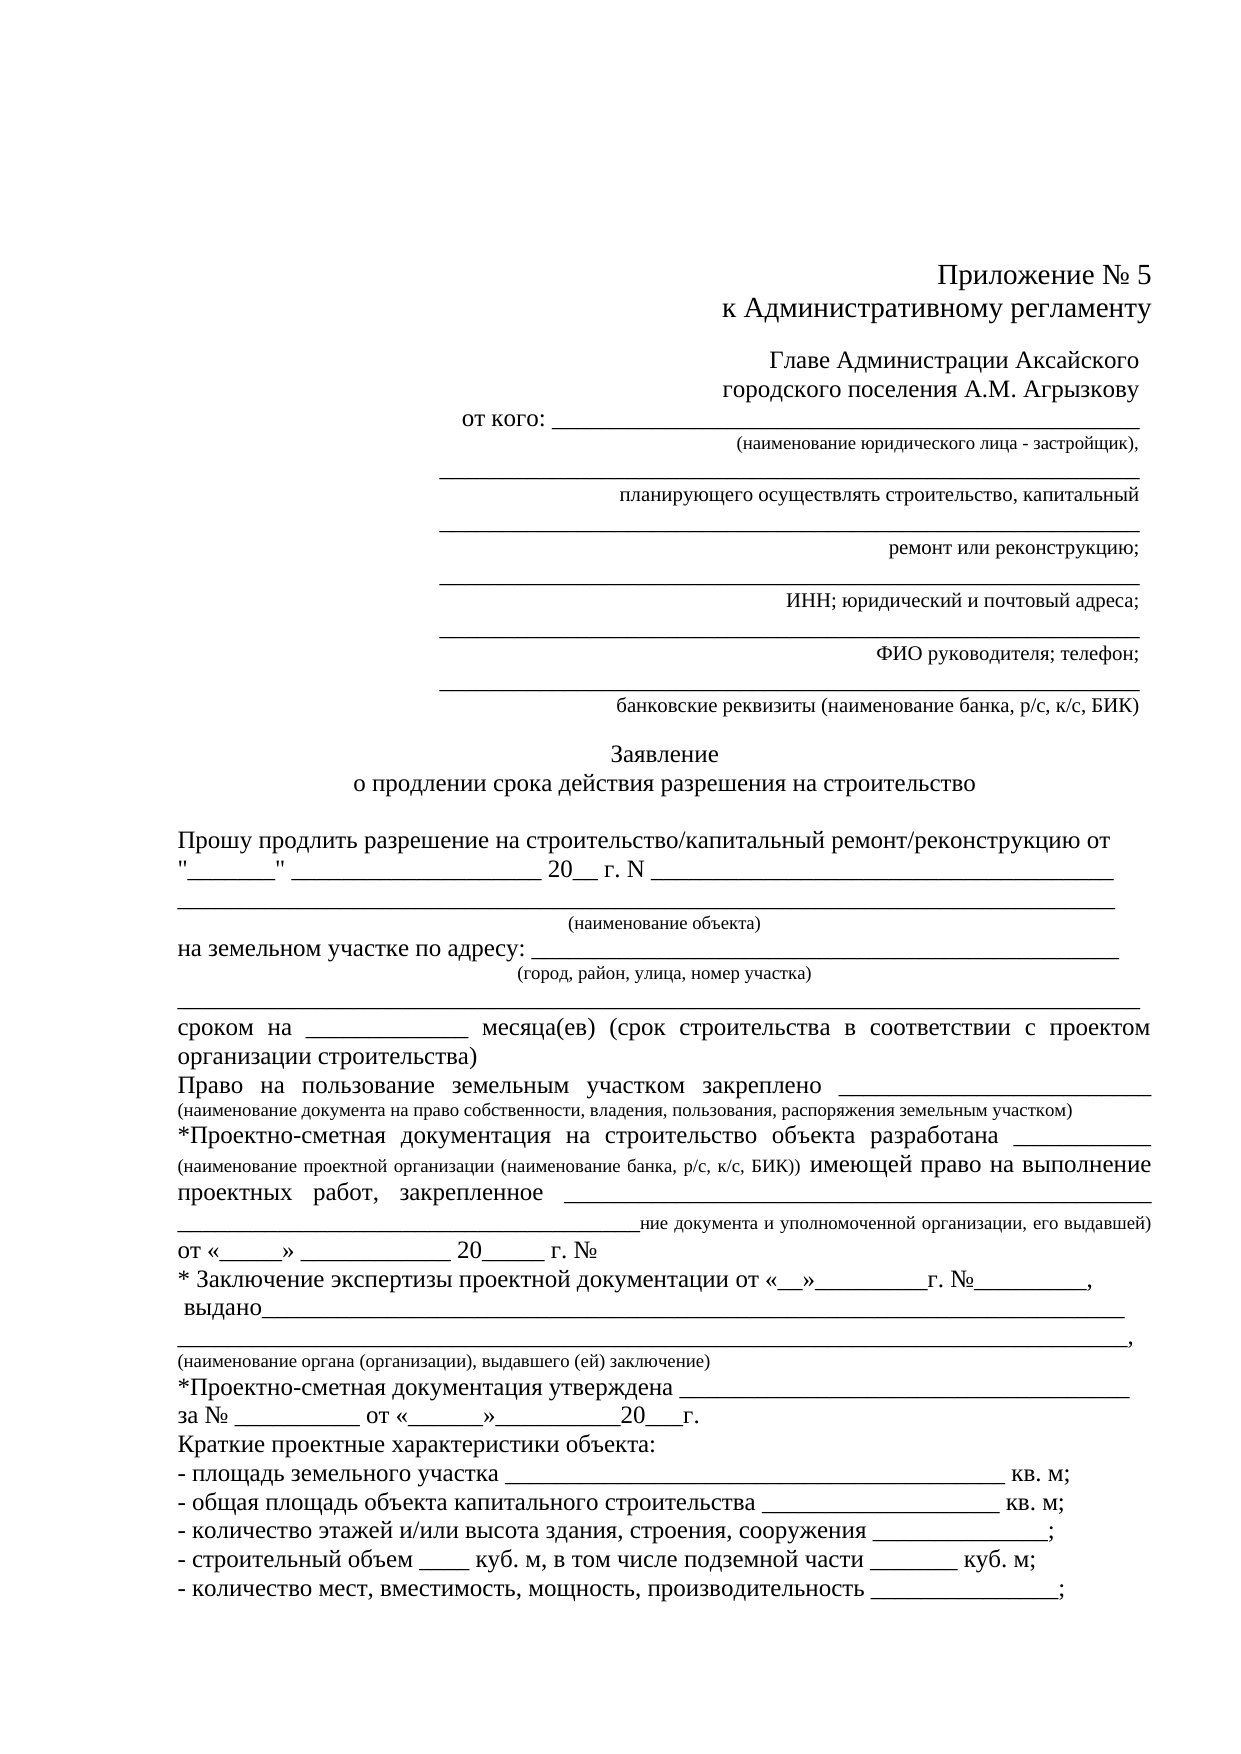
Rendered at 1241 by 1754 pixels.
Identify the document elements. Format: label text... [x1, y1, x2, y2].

text - количество мест, вместимость, мощность, производительность _______________; [177, 1573, 1152, 1602]
text сроком на _____________ месяца(ев) (срок строительства в соответствии с проектом организации строительства) [177, 1012, 1152, 1070]
text (город, район, улица, номер участка) [177, 962, 1152, 983]
text Заявление [177, 739, 1152, 768]
text на земельном участке по адресу: _______________________________________________ [177, 933, 1152, 962]
text - количество этажей и/или высота здания, строения, сооружения ______________; [177, 1515, 1152, 1544]
text - строительный объем ____ куб. м, в том числе подземной части _______ куб. м; [177, 1544, 1152, 1573]
text Приложение № 5 [177, 257, 1152, 291]
text *Проектно-сметная документация на строительство объекта разработана ___________ (наименование проектной организации (наименование банка, р/с, к/с, БИК)) имеющей право на выполнение проектных работ, закрепленное _______________________________________________ _____________________________________ние документа и уполномоченной организации, его выдавшей) от «_____» ____________ 20_____ г. № [177, 1120, 1152, 1264]
text Прошу продлить разрешение на строительство/капитальный ремонт/реконструкцию от "_______" ____________________ 20__ г. N _____________________________________ [177, 825, 1152, 883]
text * Заключение экспертизы проектной документации от «__»_________г. №_________, [177, 1264, 1152, 1292]
text ___________________________________________________________________________ [177, 883, 1152, 912]
text о продлении срока действия разрешения на строительство [177, 768, 1152, 797]
text Краткие проектные характеристики объекта: [177, 1429, 1152, 1458]
text - площадь земельного участка ________________________________________ кв. м; [177, 1458, 1152, 1487]
text (наименование объекта) [177, 912, 1152, 933]
text к Административному регламенту [177, 291, 1152, 324]
text - общая площадь объекта капитального строительства ___________________ кв. м; [177, 1487, 1152, 1515]
table_header Главе Администрации Аксайского городского поселения А.М. Агрызкову от кого: _______________________________________________ (наименование юридического лица - застройщик), ________________________________________________________ планирующего осуществлять строительство, капитальный ________________________________________________________ ремонт или реконструкцию; ________________________________________________________ ИНН; юридический и почтовый адреса; ________________________________________________________ ФИО руководителя; телефон; ________________________________________________________ банковские реквизиты (наименование банка, р/с, к/с, БИК) [177, 346, 1151, 717]
text _____________________________________________________________________________ [177, 983, 1152, 1012]
text *Проектно-сметная документация утверждена ____________________________________ за № __________ от «______»__________20___г. [177, 1372, 1152, 1429]
text выдано_____________________________________________________________________ ____________________________________________________________________________, (наименование органа (организации), выдавшего (ей) заключение) [177, 1292, 1152, 1372]
text Право на пользование земельным участком закреплено _________________________ (наименование документа на право собственности, владения, пользования, распоряжения земельным участком) [177, 1070, 1152, 1120]
